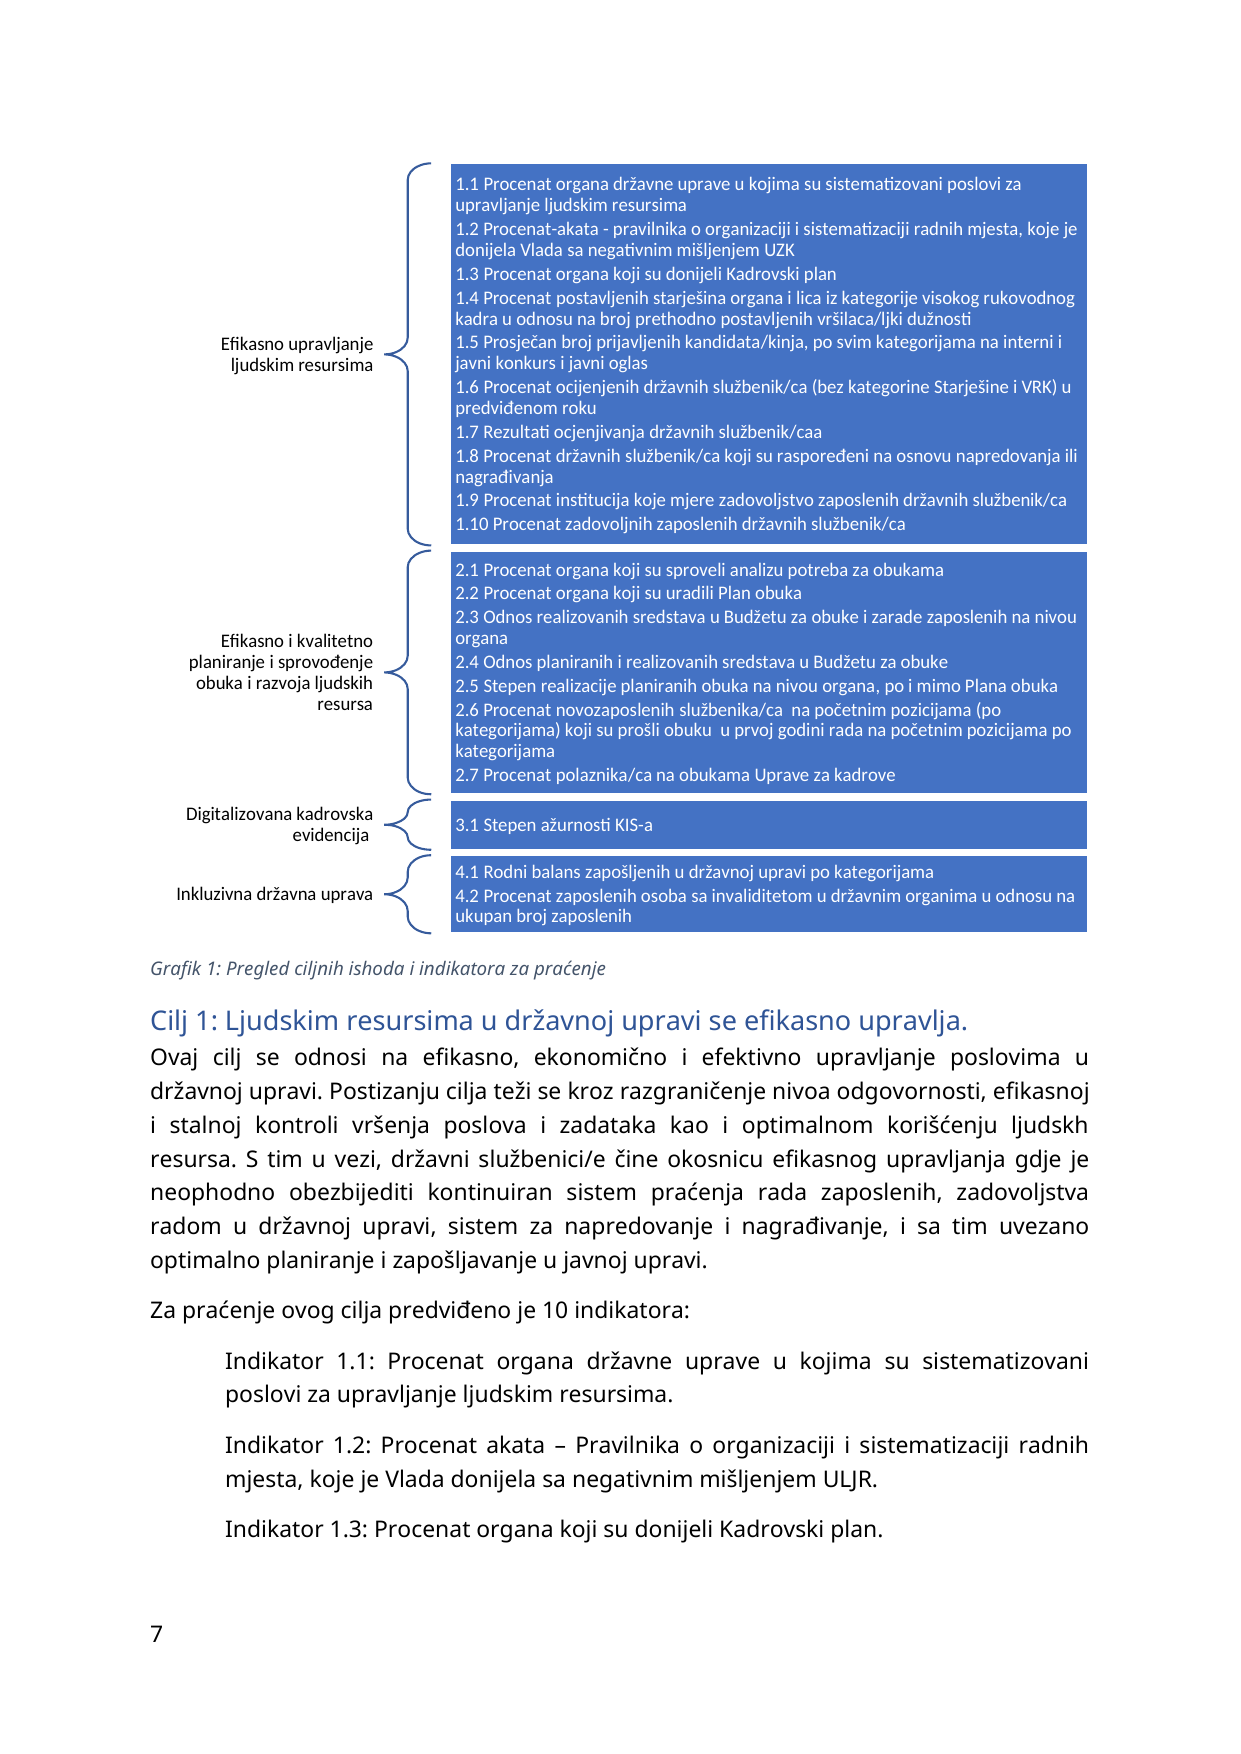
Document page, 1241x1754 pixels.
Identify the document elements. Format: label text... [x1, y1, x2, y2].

text Za praćenje ovog cilja predviđeno je 10 indikatora: [150, 1294, 1090, 1326]
text Ovaj cilj se odnosi na efikasno, ekonomično i efektivno upravljanje poslovima u državnoj upravi. Postizanju cilja teži se kroz razgraničenje nivoa odgovornosti, efikasnoj i stalnoj kontroli vršenja poslova i zadataka kao i optimalnom korišćenju ljudskh resursa. S tim u vezi, državni službenici/e čine okosnicu efikasnog upravljanja gdje je neophodno obezbijediti kontinuiran sistem praćenja rada zaposlenih, zadovoljstva radom u državnoj upravi, sistem za napredovanje i nagrađivanje, i sa tim uvezano optimalno planiranje i zapošljavanje u javnoj upravi. [150, 1041, 1090, 1275]
text Indikator 1.1: Procenat organa državne uprave u kojima su sistematizovani poslovi za upravljanje ljudskim resursima. [225, 1345, 1090, 1410]
text Indikator 1.3: Procenat organa koji su donijeli Kadrovski plan. [225, 1513, 1090, 1544]
subtitle Cilj 1: Ljudskim resursima u državnoj upravi se efikasno upravlja. [150, 1002, 1090, 1038]
text Grafik 1: Pregled ciljnih ishoda i indikatora za praćenje [150, 955, 1090, 981]
text Indikator 1.2: Procenat akata – Pravilnika o organizaciji i sistematizaciji radnih mjesta, koje je Vlada donijela sa negativnim mišljenjem ULJR. [225, 1429, 1090, 1494]
